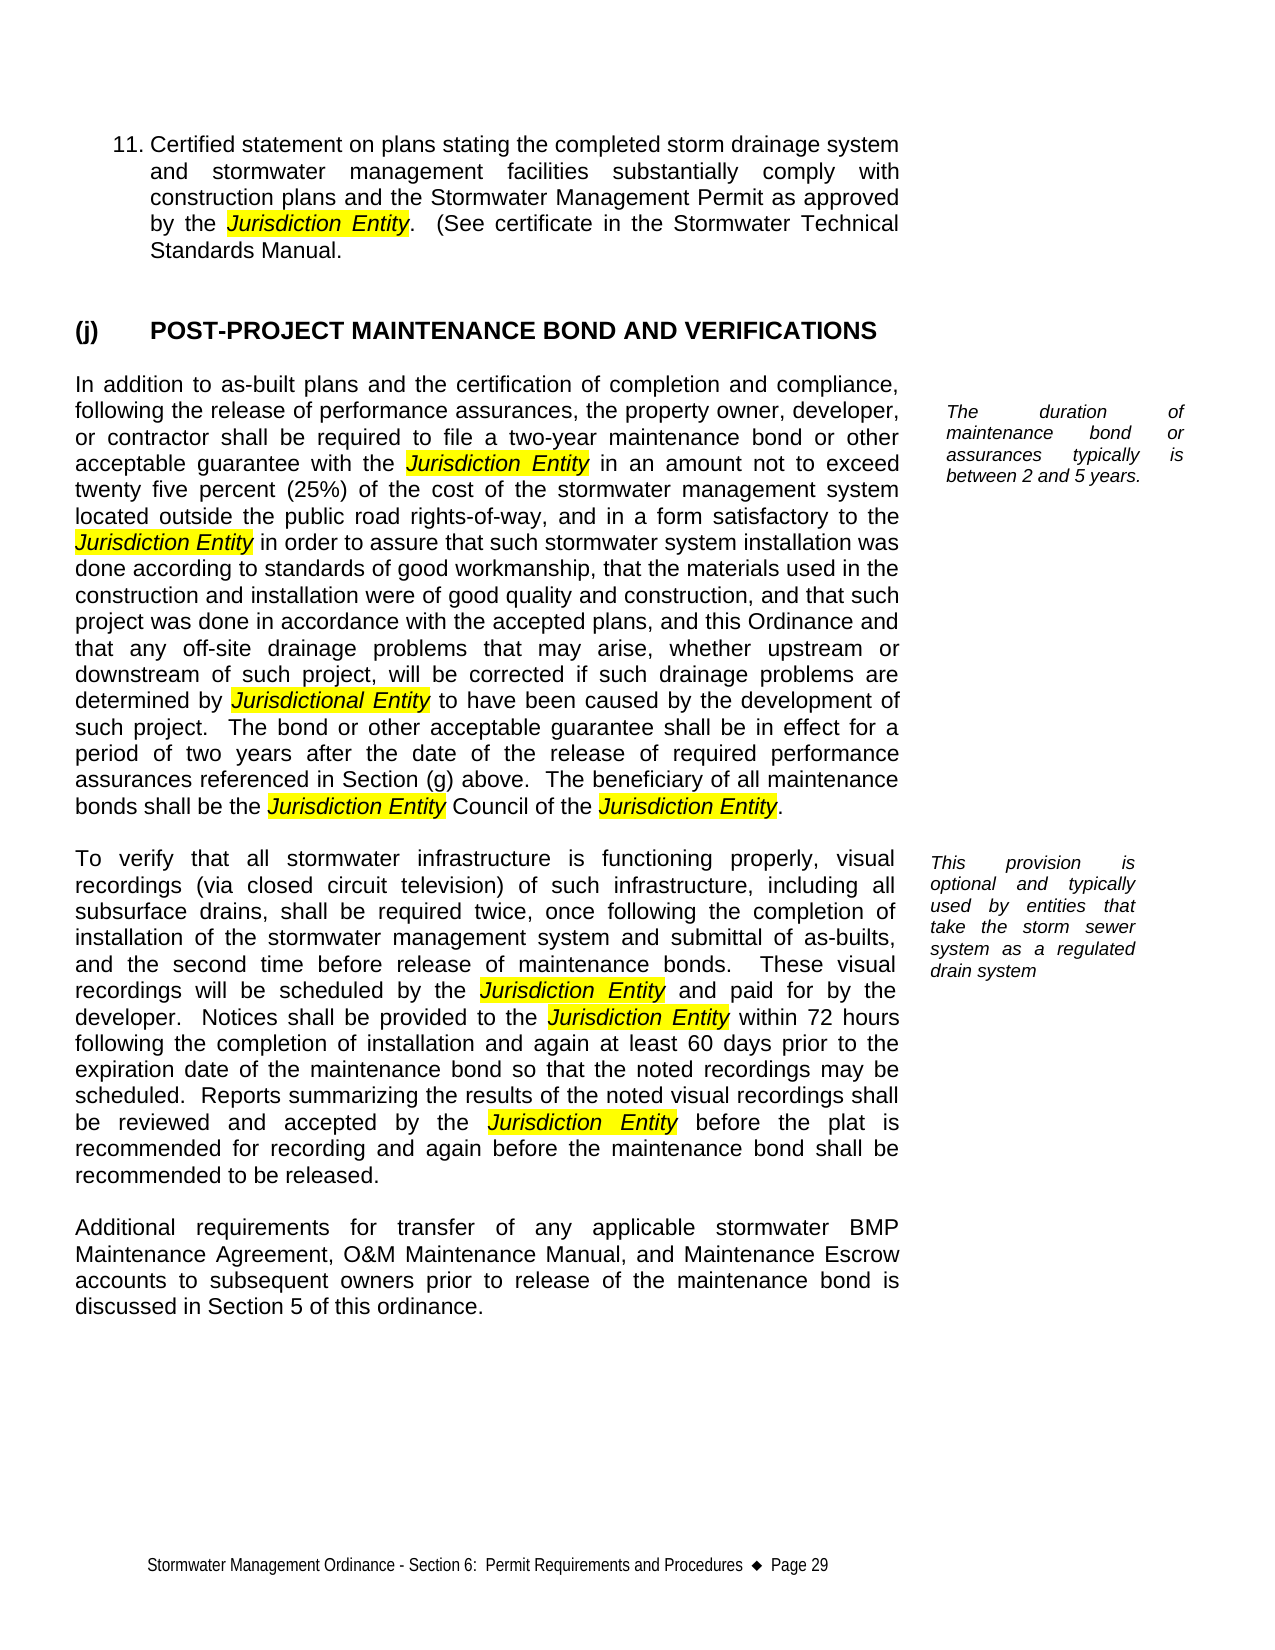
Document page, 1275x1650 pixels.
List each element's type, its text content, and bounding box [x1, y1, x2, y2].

text Additional requirements for transfer of any applicable stormwater BMP Maintenance Agreement, O&M Maintenance Manual, and Maintenance Escrow accounts to subsequent owners prior to release of the maintenance bond is discussed in Section 5 of this ordinance. [75, 1214, 900, 1320]
text To verify that all stormwater infrastructure is functioning properly, visual recordings (via closed circuit television) of such infrastructure, including all subsurface drains, shall be required twice, once following the completion of installation of the stormwater management system and submittal of as-builts, and the second time before release of maintenance bonds. These visual recordings will be scheduled by the Jurisdiction Entity and paid for by the developer. Notices shall be provided to the Jurisdiction Entity within 72 hours following the completion of installation and again at least 60 days prior to the expiration date of the maintenance bond so that the noted recordings may be scheduled. Reports summarizing the results of the noted visual recordings shall be reviewed and accepted by the Jurisdiction Entity before the plat is recommended for recording and again before the maintenance bond shall be recommended to be released. [75, 845, 900, 1188]
text In addition to as-built plans and the certification of completion and compliance, following the release of performance assurances, the property owner, developer, or contractor shall be required to file a two-year maintenance bond or other acceptable guarantee with the Jurisdiction Entity in an amount not to exceed twenty five percent (25%) of the cost of the stormwater management system located outside the public road rights-of-way, and in a form satisfactory to the Jurisdiction Entity in order to assure that such stormwater system installation was done according to standards of good workmanship, that the materials used in the construction and installation were of good quality and construction, and that such project was done in accordance with the accepted plans, and this Ordinance and that any off-site drainage problems that may arise, whether upstream or downstream of such project, will be corrected if such drainage problems are determined by Jurisdictional Entity to have been caused by the development of such project. The bond or other acceptable guarantee shall be in effect for a period of two years after the date of the release of required performance assurances referenced in Section (g) above. The beneficiary of all maintenance bonds shall be the Jurisdiction Entity Council of the Jurisdiction Entity. [75, 371, 900, 819]
subtitle (j) POST-PROJECT MAINTENANCE BOND AND VERIFICATIONS [75, 316, 900, 344]
list Certified statement on plans stating the completed storm drainage system and stormwater management facilities substantially comply with construction plans and the Stormwater Management Permit as approved by the Jurisdiction Entity. (See certificate in the Stormwater Technical Standards Manual. [112, 131, 900, 263]
